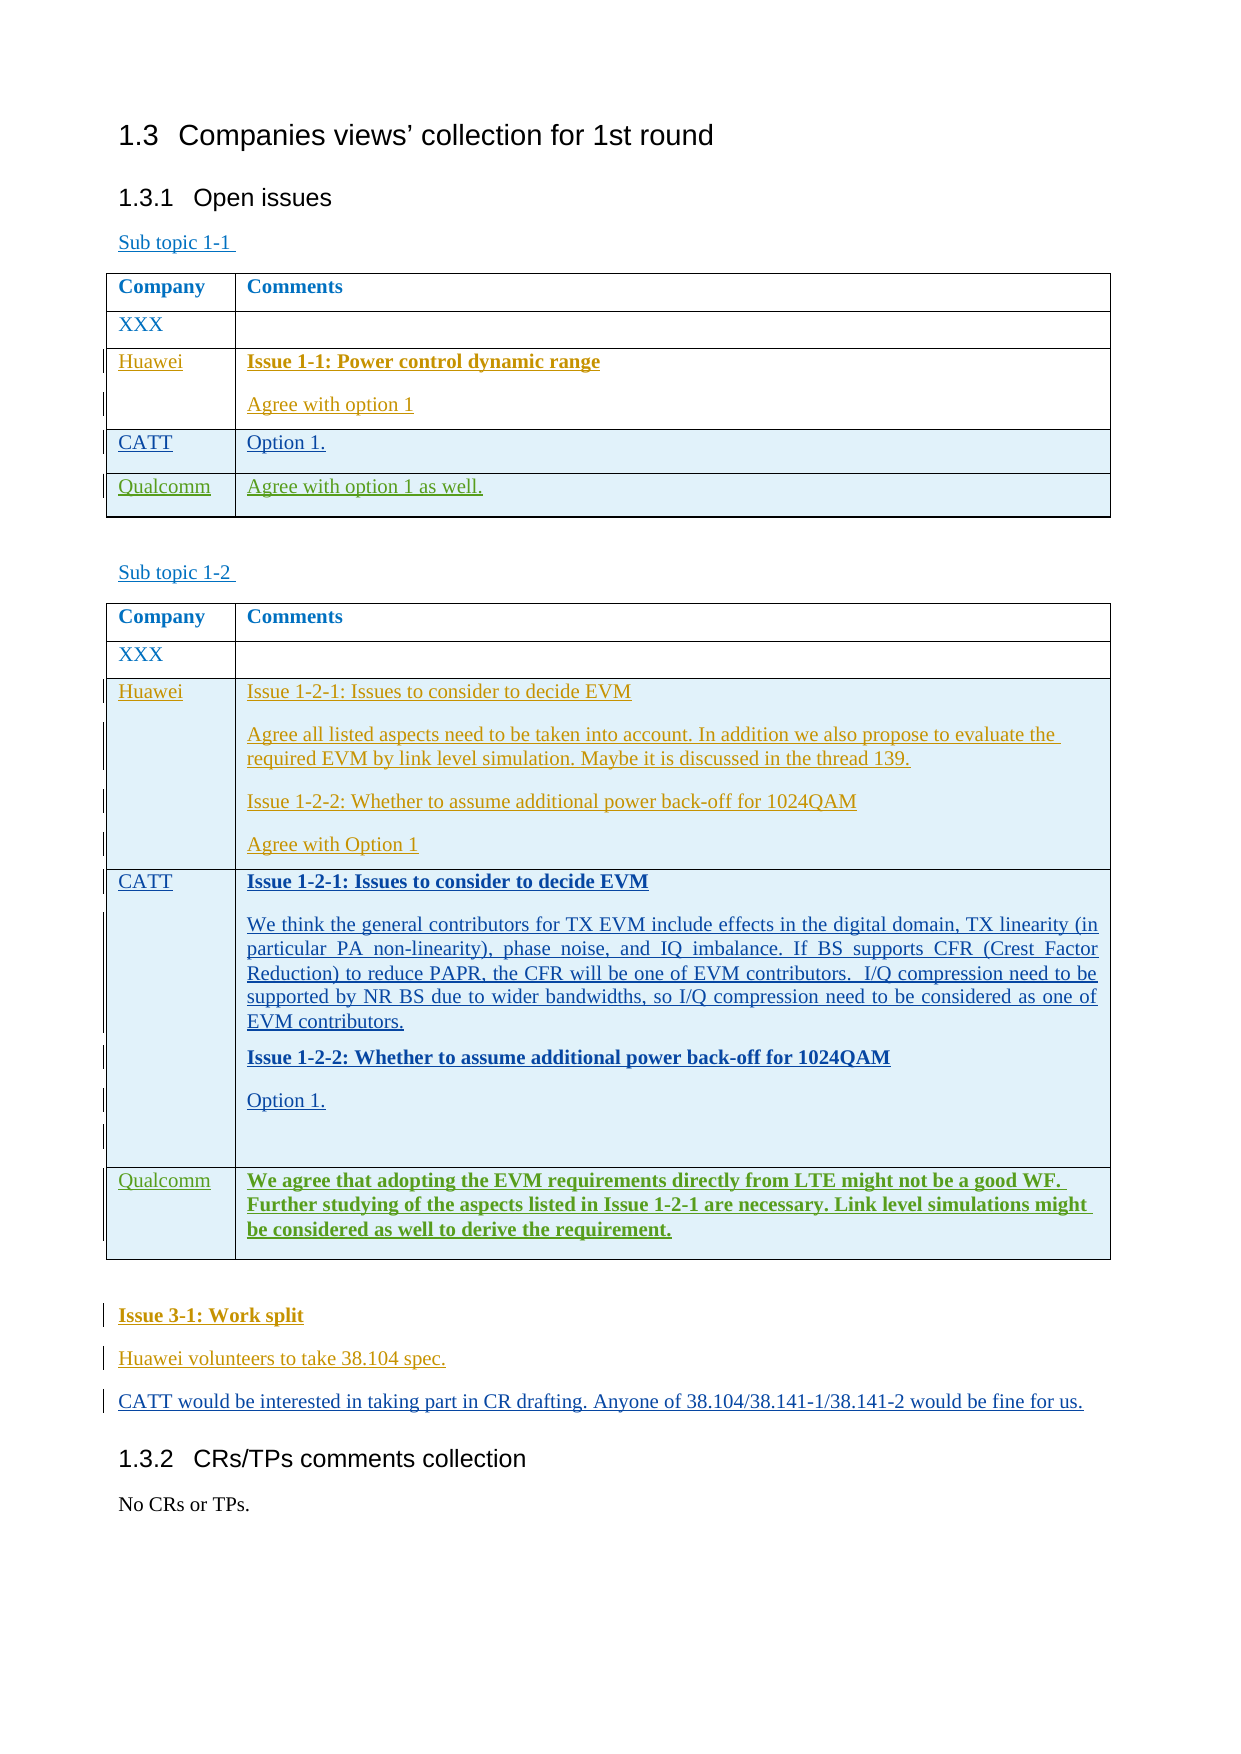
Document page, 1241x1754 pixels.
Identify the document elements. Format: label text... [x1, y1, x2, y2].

table_header Company [107, 274, 235, 311]
table_cell [236, 312, 1110, 348]
table_cell [236, 349, 1110, 429]
subtitle Open issues [118, 183, 1122, 212]
text Sub topic 1-2 [118, 560, 1122, 584]
text No CRs or TPs. [118, 1492, 1122, 1516]
table_header Company [107, 604, 235, 641]
table_header Comments [236, 274, 1110, 311]
table_cell [236, 642, 1110, 678]
subtitle Companies views’ collection for 1st round [118, 118, 1122, 152]
table_cell XXX [107, 642, 235, 678]
table_header Comments [236, 604, 1110, 641]
table_cell [107, 349, 235, 429]
text Sub topic 1-1 [118, 230, 1122, 254]
subtitle CRs/TPs comments collection [118, 1444, 1122, 1473]
table_cell XXX [107, 312, 235, 348]
